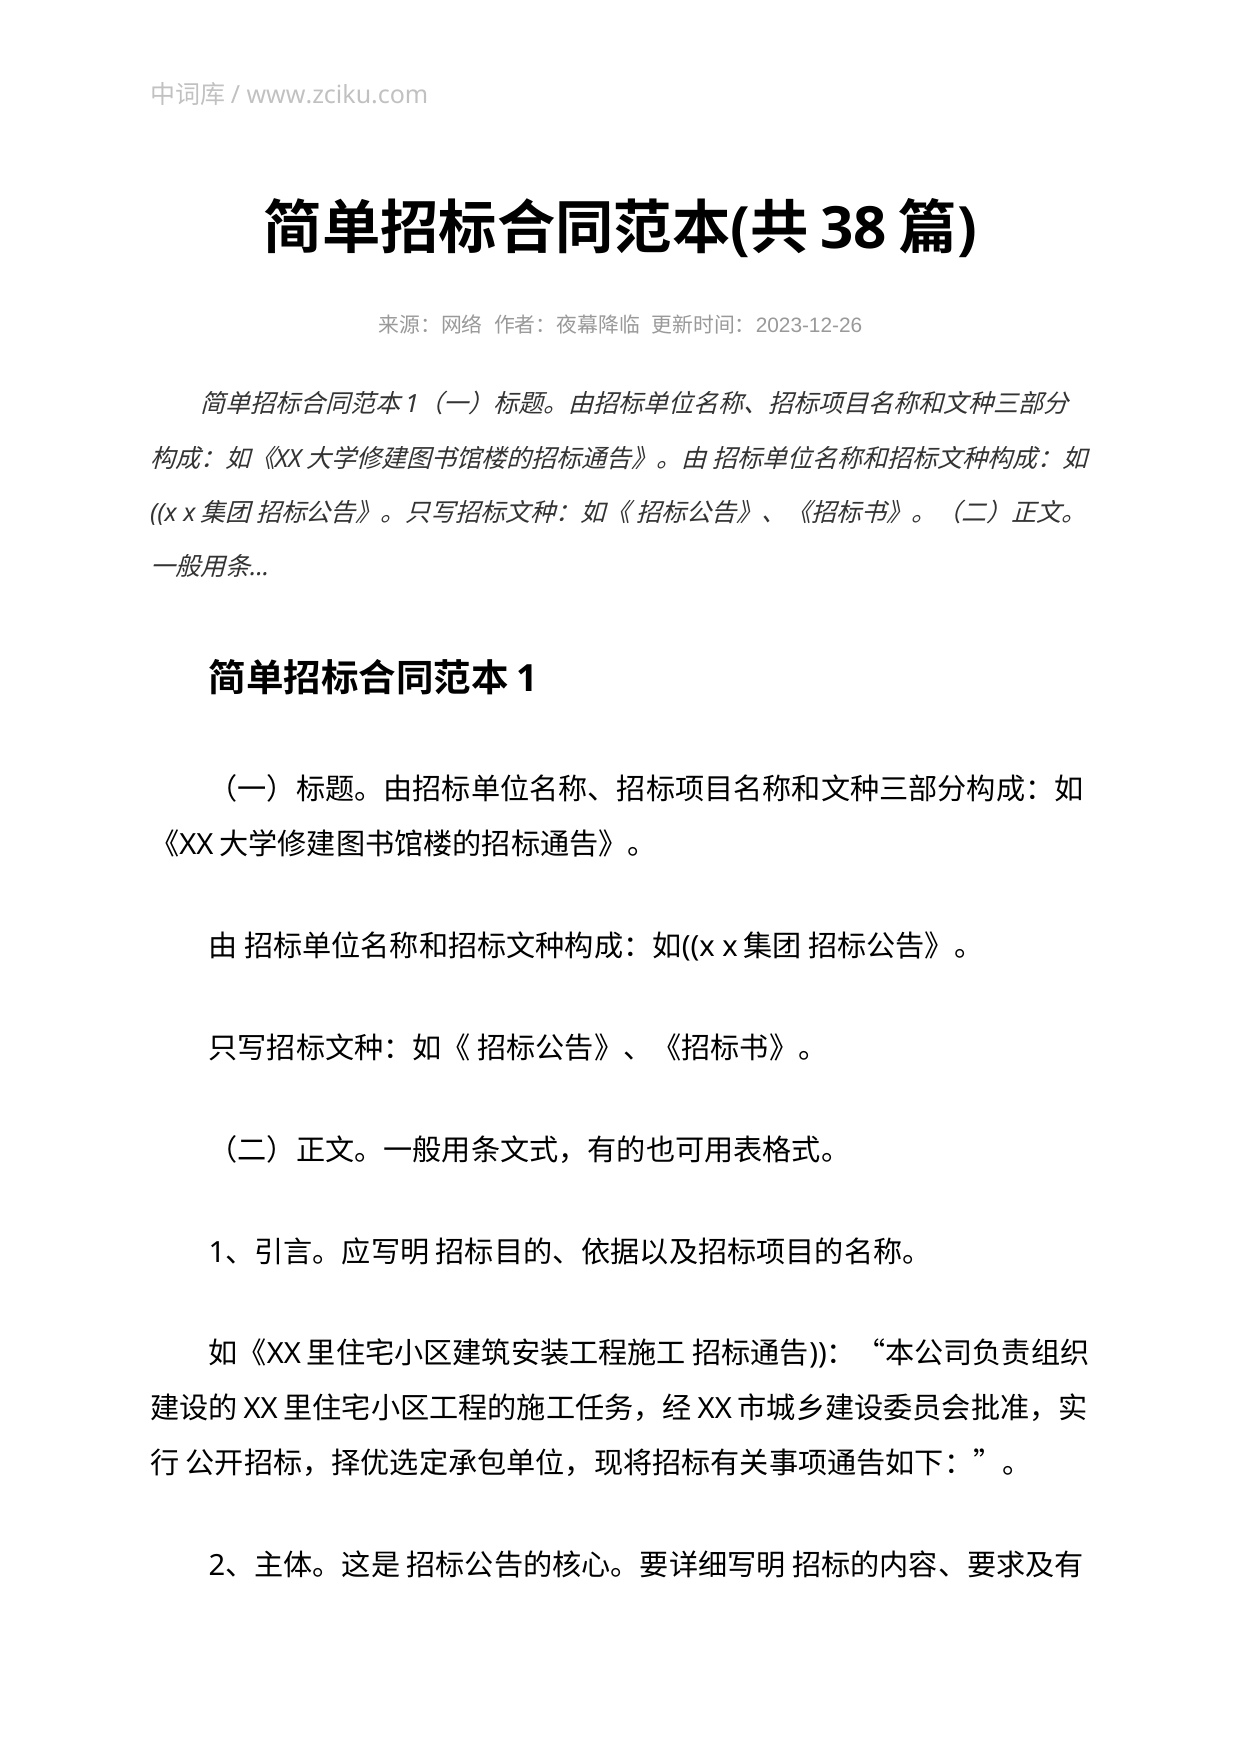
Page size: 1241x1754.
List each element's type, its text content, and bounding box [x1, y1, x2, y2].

text 只写招标文种：如《 招标公告》、《招标书》。 [150, 1024, 1090, 1067]
text 由 招标单位名称和招标文种构成：如((x x集团 招标公告》。 [150, 923, 1090, 965]
text 简单招标合同范本1 [150, 648, 1090, 703]
text 简单招标合同范本1（一）标题。由招标单位名称、招标项目名称和文种三部分构成：如《XX大学修建图书馆楼的招标通告》。由 招标单位名称和招标文种构成：如((x x集团 招标公告》。只写招标文种：如《 招标公告》、《招标书》。（二）正文。一般用条... [150, 384, 1090, 583]
text （一）标题。由招标单位名称、招标项目名称和文种三部分构成：如《XX大学修建图书馆楼的招标通告》。 [150, 766, 1090, 863]
text 来源：网络 作者：夜幕降临 更新时间：2023-12-26 [150, 313, 1090, 337]
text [150, 1542, 1090, 1584]
text （二）正文。一般用条文式，有的也可用表格式。 [150, 1126, 1090, 1169]
text 如《XX里住宅小区建筑安装工程施工 招标通告))：“本公司负责组织建设的XX里住宅小区工程的施工任务，经XX市城乡建设委员会批准，实行 公开招标，择优选定承包单位，现将招标有关事项通告如下：”。 [150, 1330, 1090, 1482]
subtitle 简单招标合同范本(共38篇) [150, 181, 1090, 266]
text 1、引言。应写明 招标目的、依据以及招标项目的名称。 [150, 1228, 1090, 1271]
